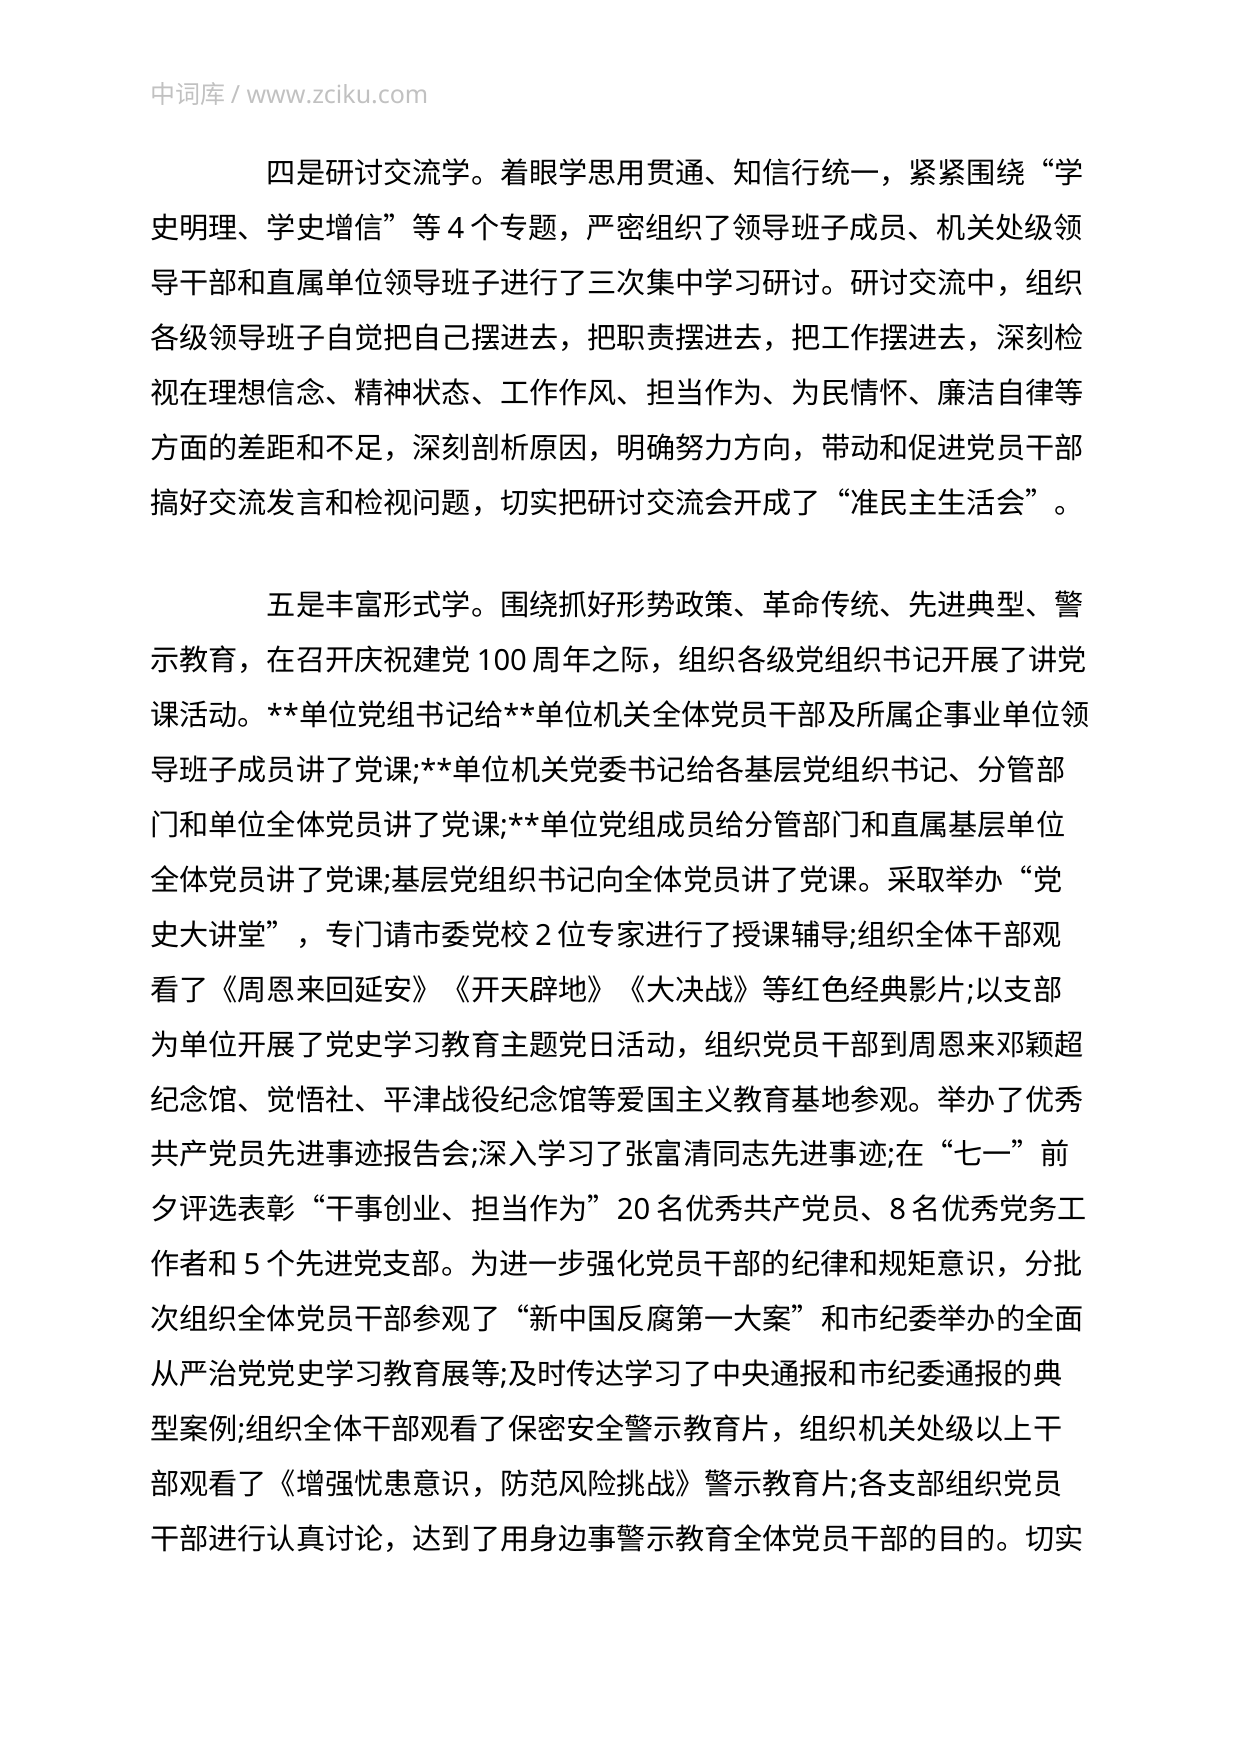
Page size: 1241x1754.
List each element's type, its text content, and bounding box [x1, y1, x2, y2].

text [150, 581, 1090, 1558]
text 四是研讨交流学。着眼学思用贯通、知信行统一，紧紧围绕“学史明理、学史增信”等4个专题，严密组织了领导班子成员、机关处级领导干部和直属单位领导班子进行了三次集中学习研讨。研讨交流中，组织各级领导班子自觉把自己摆进去，把职责摆进去，把工作摆进去，深刻检视在理想信念、精神状态、工作作风、担当作为、为民情怀、廉洁自律等方面的差距和不足，深刻剖析原因，明确努力方向，带动和促进党员干部搞好交流发言和检视问题，切实把研讨交流会开成了“准民主生活会”。 [150, 150, 1090, 522]
